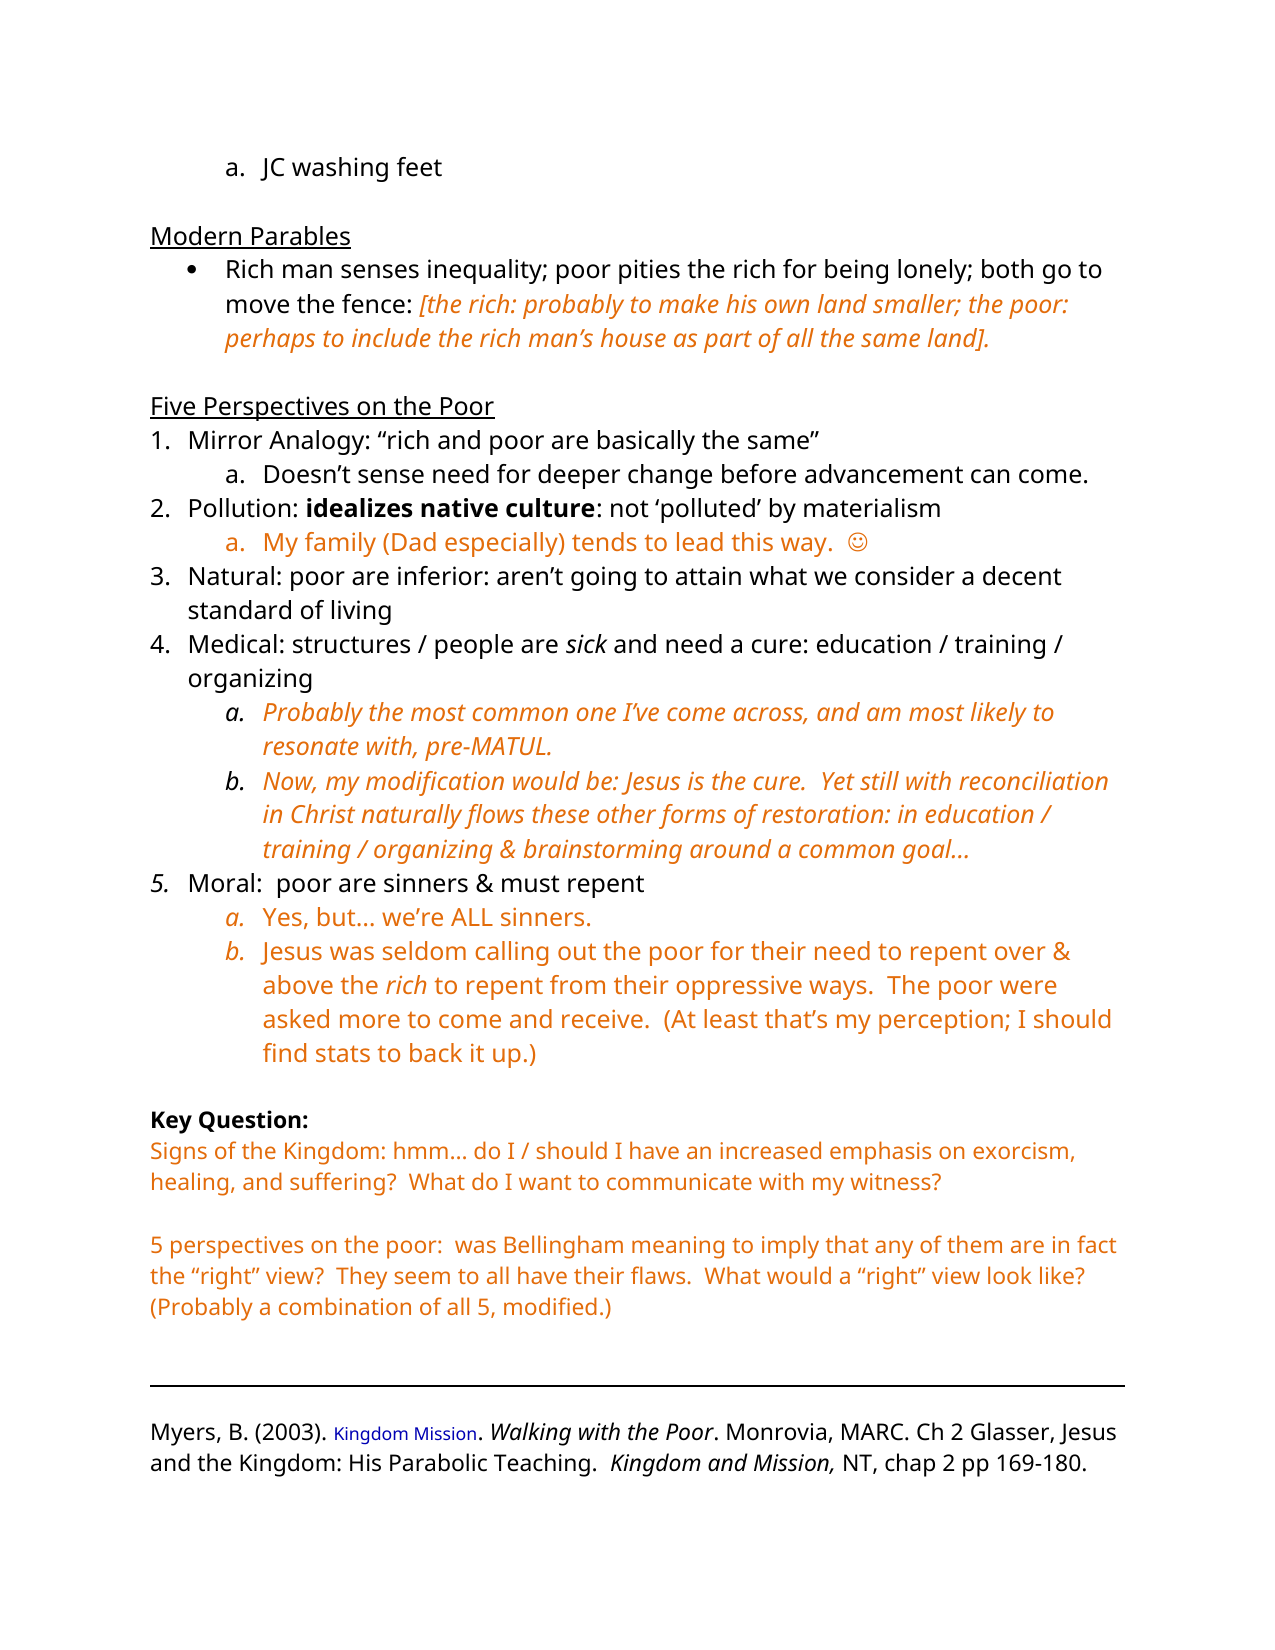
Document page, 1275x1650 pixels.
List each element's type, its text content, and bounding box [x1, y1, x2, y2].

list Pollution: idealizes native culture: not ‘polluted’ by materialism [150, 491, 1125, 525]
list Probably the most common one I’ve come across, and am most likely to resonate with, pre-MATUL. [225, 695, 1125, 763]
list JC washing feet [225, 150, 1125, 184]
list Jesus was seldom calling out the poor for their need to repent over & above the rich to repent from their oppressive ways. The poor were asked more to come and receive. (At least that’s my perception; I should find stats to back it up.) [225, 933, 1125, 1070]
text Signs of the Kingdom: hmm… do I / should I have an increased emphasis on exorcism, healing, and suffering? What do I want to communicate with my witness? [150, 1135, 1125, 1197]
text Myers, B. (2003). Kingdom Mission. Walking with the Poor. Monrovia, MARC. Ch 2 Glasser, Jesus and the Kingdom: His Parabolic Teaching. Kingdom and Mission, NT, chap 2 pp 169-180. [150, 1416, 1125, 1478]
list Yes, but… we’re ALL sinners. [225, 899, 1125, 933]
list Rich man senses inequality; poor pities the rich for being lonely; both go to move the fence: [the rich: probably to make his own land smaller; the poor: perhaps to include the rich man’s house as part of all the same land]. [187, 252, 1125, 354]
text Five Perspectives on the Poor [150, 388, 1125, 422]
text Modern Parables [150, 218, 1125, 252]
list Moral: poor are sinners & must repent [150, 865, 1125, 899]
list Mirror Analogy: “rich and poor are basically the same” [150, 422, 1125, 457]
text Key Question: [150, 1104, 1125, 1135]
list Medical: structures / people are sick and need a cure: education / training / organizing [150, 627, 1125, 695]
list Doesn’t sense need for deeper change before advancement can come. [225, 457, 1125, 491]
text 5 perspectives on the poor: was Bellingham meaning to imply that any of them are in fact the “right” view? They seem to all have their flaws. What would a “right” view look like? (Probably a combination of all 5, modified.) [150, 1229, 1125, 1322]
list Natural: poor are inferior: aren’t going to attain what we consider a decent standard of living [150, 559, 1125, 627]
list Now, my modification would be: Jesus is the cure. Yet still with reconciliation in Christ naturally flows these other forms of restoration: in education / training / organizing & brainstorming around a common goal… [225, 763, 1125, 865]
list My family (Dad especially) tends to lead this way. [225, 525, 1125, 559]
